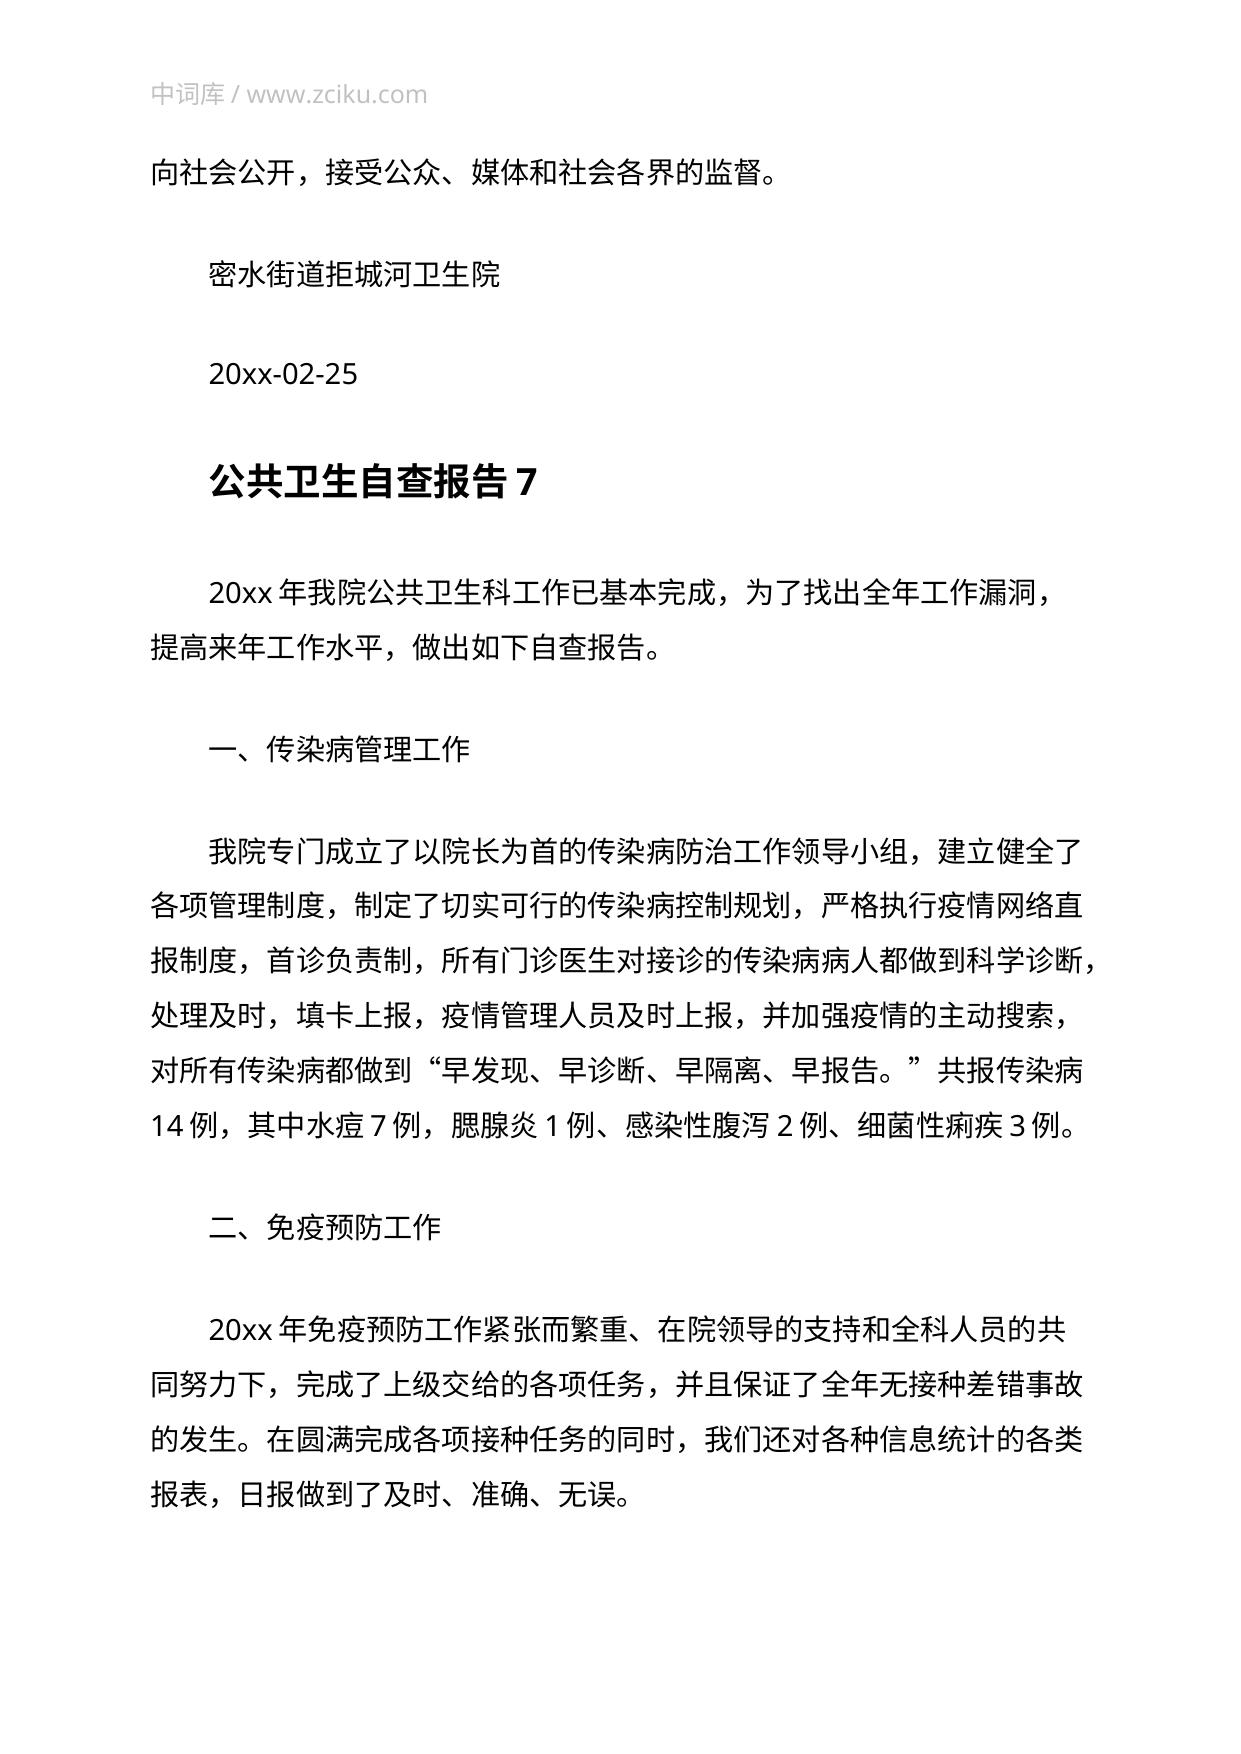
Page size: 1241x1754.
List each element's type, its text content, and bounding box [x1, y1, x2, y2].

text 一、传染病管理工作 [150, 726, 1090, 769]
text 20xx年我院公共卫生科工作已基本完成，为了找出全年工作漏洞，提高来年工作水平，做出如下自查报告。 [150, 569, 1090, 667]
text 二、免疫预防工作 [150, 1204, 1090, 1247]
text 密水街道拒城河卫生院 [150, 252, 1090, 294]
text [150, 150, 1090, 192]
text 我院专门成立了以院长为首的传染病防治工作领导小组，建立健全了各项管理制度，制定了切实可行的传染病控制规划，严格执行疫情网络直报制度，首诊负责制，所有门诊医生对接诊的传染病病人都做到科学诊断，处理及时，填卡上报，疫情管理人员及时上报，并加强疫情的主动搜索，对所有传染病都做到“早发现、早诊断、早隔离、早报告。”共报传染病14例，其中水痘7例，腮腺炎1例、感染性腹泻2例、细菌性痢疾3例。 [150, 828, 1090, 1145]
text 20xx-02-25 [150, 353, 1090, 393]
text 公共卫生自查报告7 [150, 452, 1090, 506]
text 20xx年免疫预防工作紧张而繁重、在院领导的支持和全科人员的共同努力下，完成了上级交给的各项任务，并且保证了全年无接种差错事故的发生。在圆满完成各项接种任务的同时，我们还对各种信息统计的各类报表，日报做到了及时、准确、无误。 [150, 1306, 1090, 1513]
